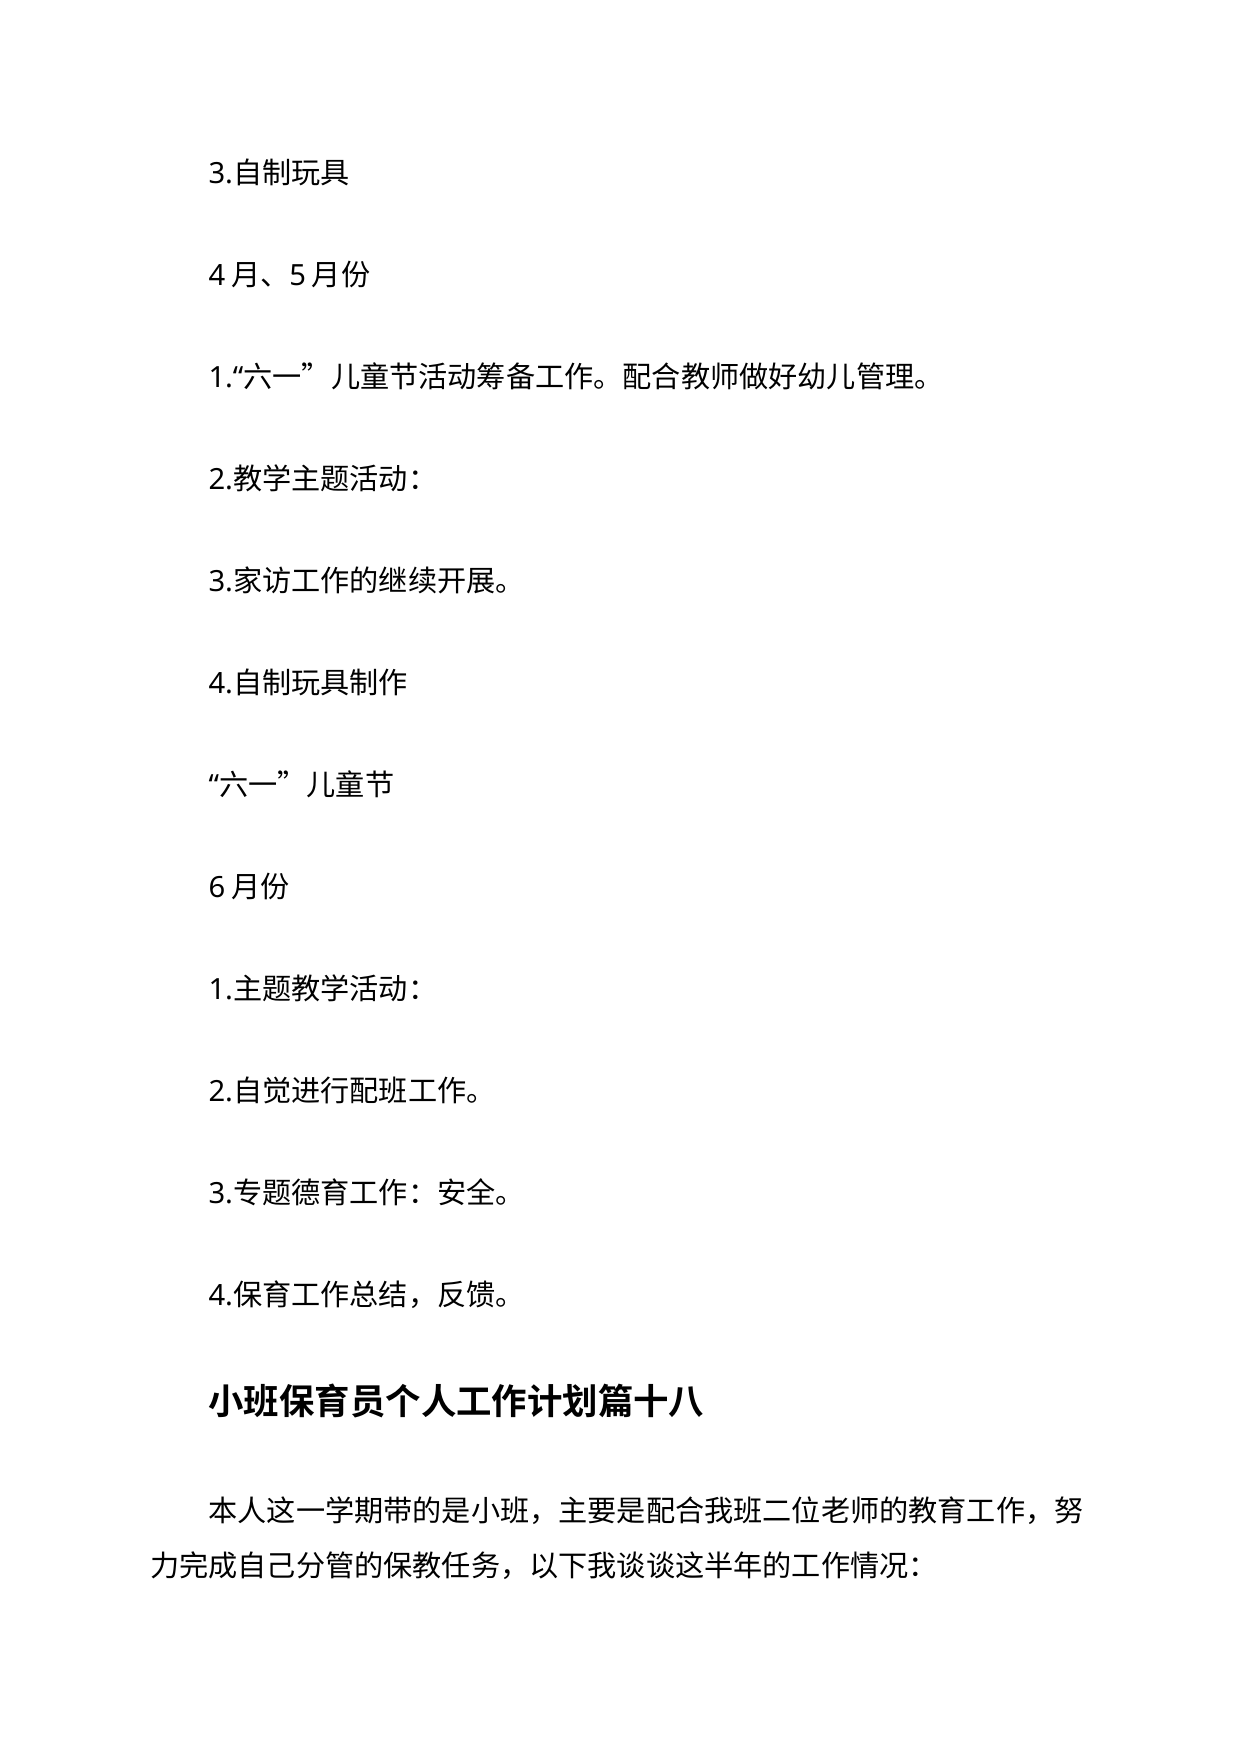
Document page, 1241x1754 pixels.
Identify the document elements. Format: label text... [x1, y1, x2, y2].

text 4.保育工作总结，反馈。 [150, 1272, 1090, 1314]
text 2.教学主题活动： [150, 456, 1090, 498]
text 2.自觉进行配班工作。 [150, 1068, 1090, 1110]
text 小班保育员个人工作计划篇十八 [150, 1374, 1090, 1425]
text 3.自制玩具 [150, 150, 1090, 192]
text 4月、5月份 [150, 252, 1090, 294]
text 1.主题教学活动： [150, 966, 1090, 1008]
text 3.家访工作的继续开展。 [150, 558, 1090, 600]
text 6月份 [150, 864, 1090, 906]
text 4.自制玩具制作 [150, 660, 1090, 702]
text 1.“六一”儿童节活动筹备工作。配合教师做好幼儿管理。 [150, 354, 1090, 396]
text “六一”儿童节 [150, 762, 1090, 804]
text 3.专题德育工作：安全。 [150, 1170, 1090, 1212]
text 本人这一学期带的是小班，主要是配合我班二位老师的教育工作，努力完成自己分管的保教任务，以下我谈谈这半年的工作情况： [150, 1487, 1090, 1584]
